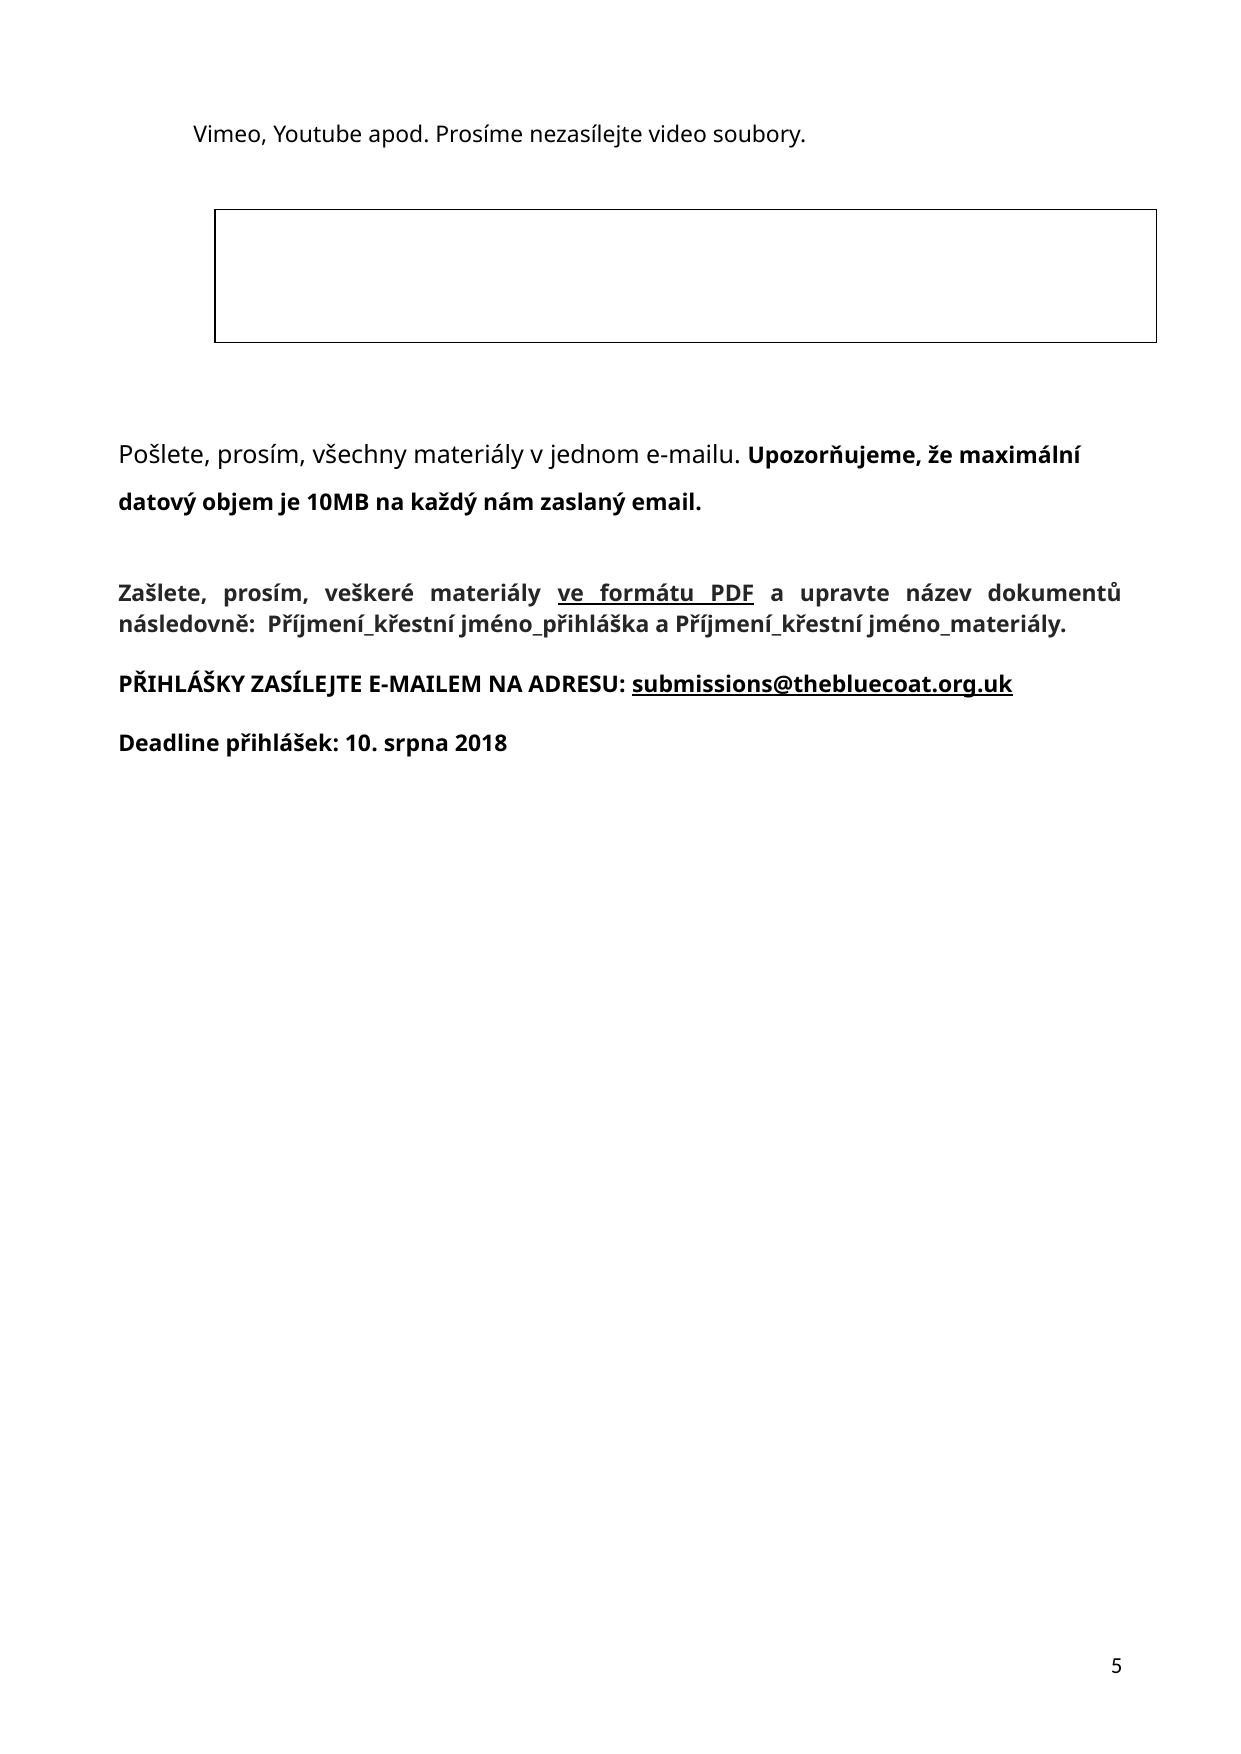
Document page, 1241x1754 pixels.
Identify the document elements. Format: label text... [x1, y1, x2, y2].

text Deadline přihlášek: 10. srpna 2018 [118, 727, 1122, 758]
text Pošlete, prosím, všechny materiály v jednom e-mailu. Upozorňujeme, že maximální datový objem je 10MB na každý nám zaslaný email. [118, 437, 1122, 517]
table_header [216, 210, 1156, 342]
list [156, 118, 1122, 149]
text Zašlete, prosím, veškeré materiály ve formátu PDF a upravte název dokumentů následovně: Příjmení_křestní jméno_přihláška a Příjmení_křestní jméno_materiály. [118, 577, 1122, 639]
text PŘIHLÁŠKY ZASÍLEJTE E-MAILEM NA ADRESU: submissions@thebluecoat.org.uk [118, 668, 1122, 699]
